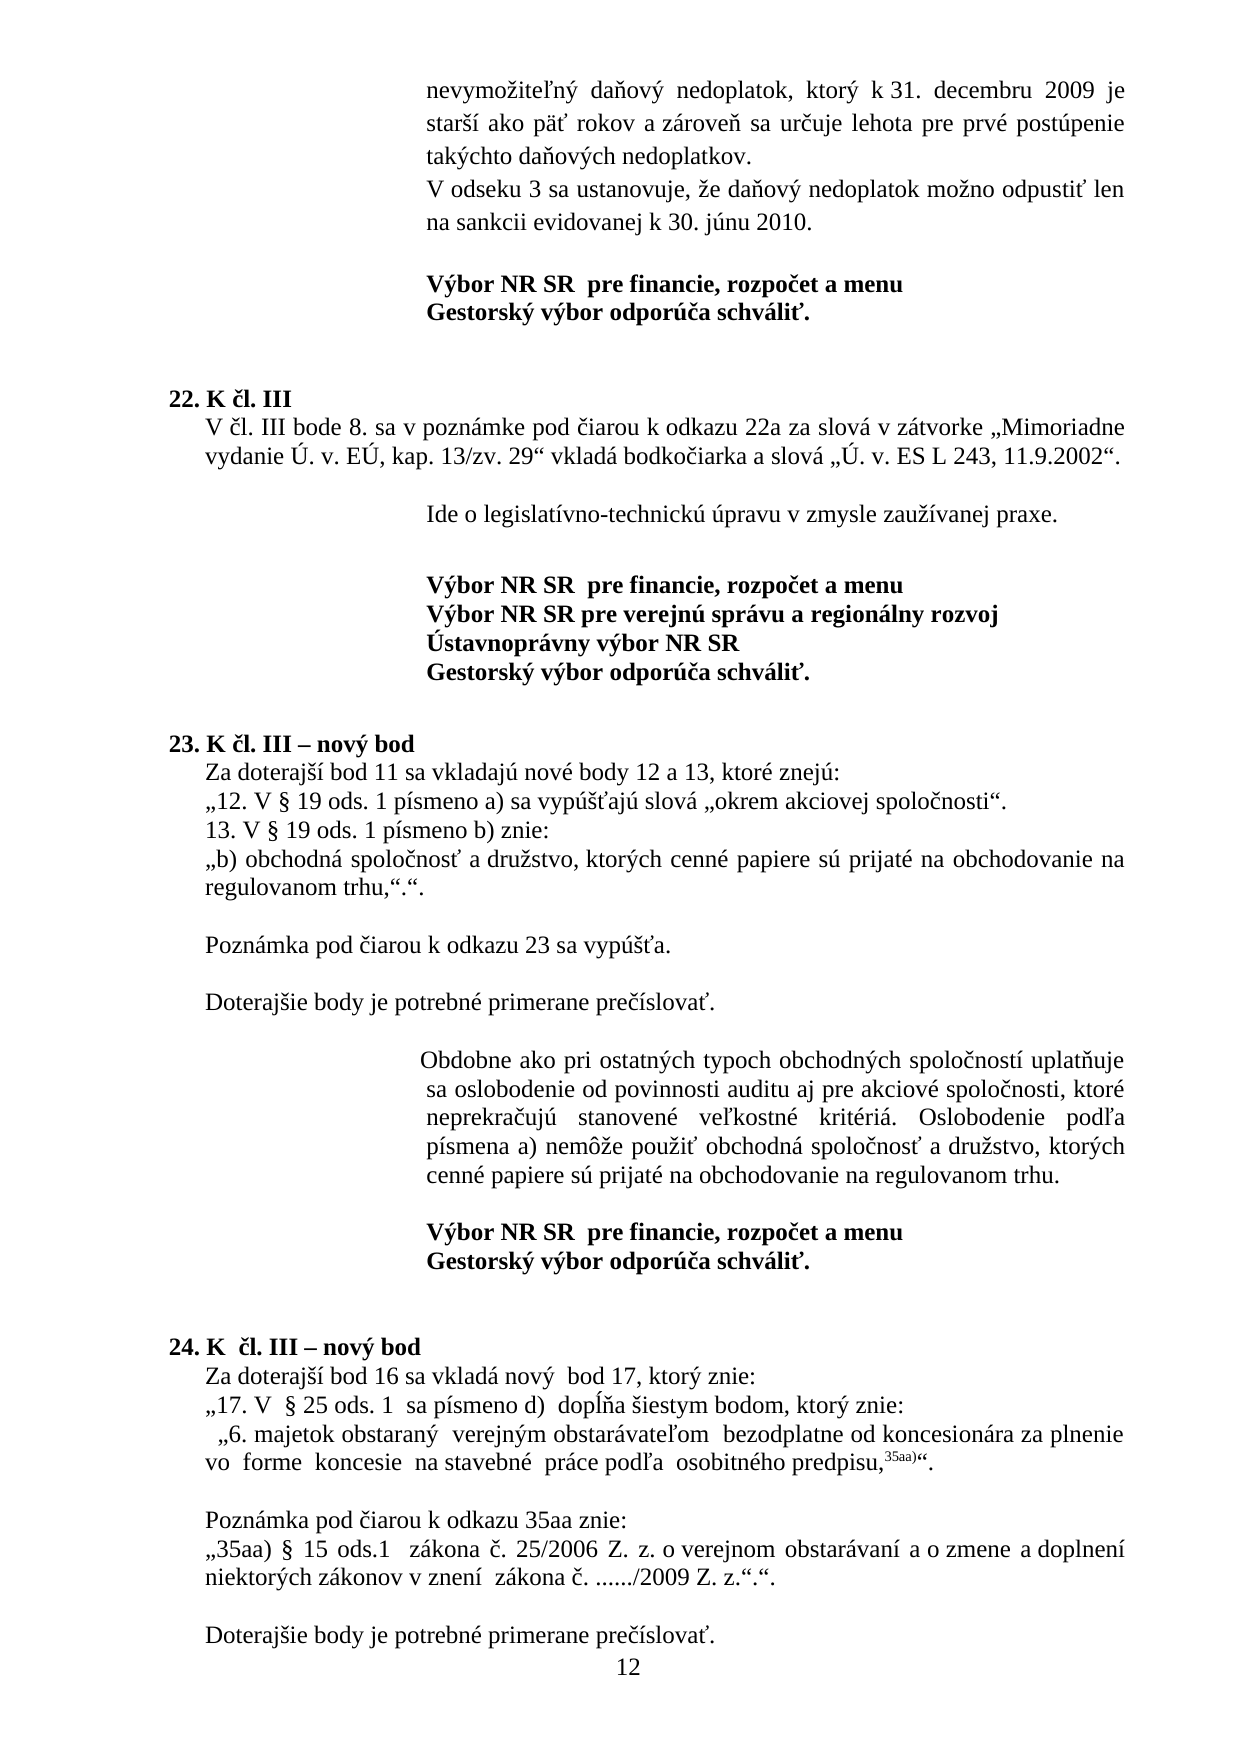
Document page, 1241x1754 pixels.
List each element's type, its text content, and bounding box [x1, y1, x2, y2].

text Za doterajší bod 16 sa vkladá nový bod 17, ktorý znie: [131, 1361, 1125, 1390]
list K čl. III – nový bod [169, 729, 1125, 757]
text 13. V § 19 ods. 1 písmeno b) znie: [131, 815, 1125, 844]
text „35aa) § 15 ods.1 zákona č. 25/2006 Z. z. o verejnom obstarávaní a o zmene a doplnení niektorých zákonov v znení zákona č. ....../2009 Z. z.“.“. [205, 1534, 1125, 1591]
text Obdobne ako pri ostatných typoch obchodných spoločností uplatňuje sa oslobodenie od povinnosti auditu aj pre akciové spoločnosti, ktoré neprekračujú stanovené veľkostné kritériá. Oslobodenie podľa písmena a) nemôže použiť obchodná spoločnosť a družstvo, ktorých cenné papiere sú prijaté na obchodovanie na regulovanom trhu. [420, 1045, 1125, 1189]
text Za doterajší bod 11 sa vkladajú nové body 12 a 13, ktoré znejú: [131, 757, 1125, 786]
text „12. V § 19 ods. 1 písmeno a) sa vypúšťajú slová „okrem akciovej spoločnosti“. [131, 786, 1125, 815]
text Gestorský výbor odporúča schváliť. [242, 297, 1125, 326]
list K čl. III – nový bod [169, 1332, 1125, 1361]
text Výbor NR SR pre financie, rozpočet a menu [352, 269, 1125, 297]
text Gestorský výbor odporúča schváliť. [242, 657, 1125, 686]
text V čl. III bode 8. sa v poznámke pod čiarou k odkazu 22a za slová v zátvorke „Mimoriadne vydanie Ú. v. EÚ, kap. 13/zv. 29“ vkladá bodkočiarka a slová „Ú. v. ES L 243, 11.9.2002“. [205, 412, 1125, 470]
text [426, 75, 1125, 170]
text Poznámka pod čiarou k odkazu 23 sa vypúšťa. [131, 930, 1125, 959]
text Doterajšie body je potrebné primerane prečíslovať. [131, 1620, 1125, 1649]
list K čl. III [169, 384, 1125, 412]
text Ide o legislatívno-technickú úpravu v zmysle zaužívanej praxe. [131, 499, 1125, 527]
text V odseku 3 sa ustanovuje, že daňový nedoplatok možno odpustiť len na sankcii evidovanej k 30. júnu 2010. [426, 174, 1125, 236]
text Výbor NR SR pre financie, rozpočet a menu [352, 1217, 1125, 1246]
text Gestorský výbor odporúča schváliť. [242, 1246, 1125, 1275]
text Poznámka pod čiarou k odkazu 35aa znie: [131, 1505, 1125, 1534]
text Výbor NR SR pre financie, rozpočet a menu [352, 571, 1125, 599]
text „17. V § 25 ods. 1 sa písmeno d) dopĺňa šiestym bodom, ktorý znie: [131, 1390, 1125, 1419]
text „b) obchodná spoločnosť a družstvo, ktorých cenné papiere sú prijaté na obchodovanie na regulovanom trhu,“.“. [205, 844, 1125, 901]
text „6. majetok obstaraný verejným obstarávateľom bezodplatne od koncesionára za plnenie vo forme koncesie na stavebné práce podľa osobitného predpisu,35aa)“. [205, 1419, 1125, 1476]
text Výbor NR SR pre verejnú správu a regionálny rozvoj [242, 599, 1125, 628]
text Ústavnoprávny výbor NR SR [352, 628, 1125, 657]
text Doterajšie body je potrebné primerane prečíslovať. [131, 987, 1125, 1016]
